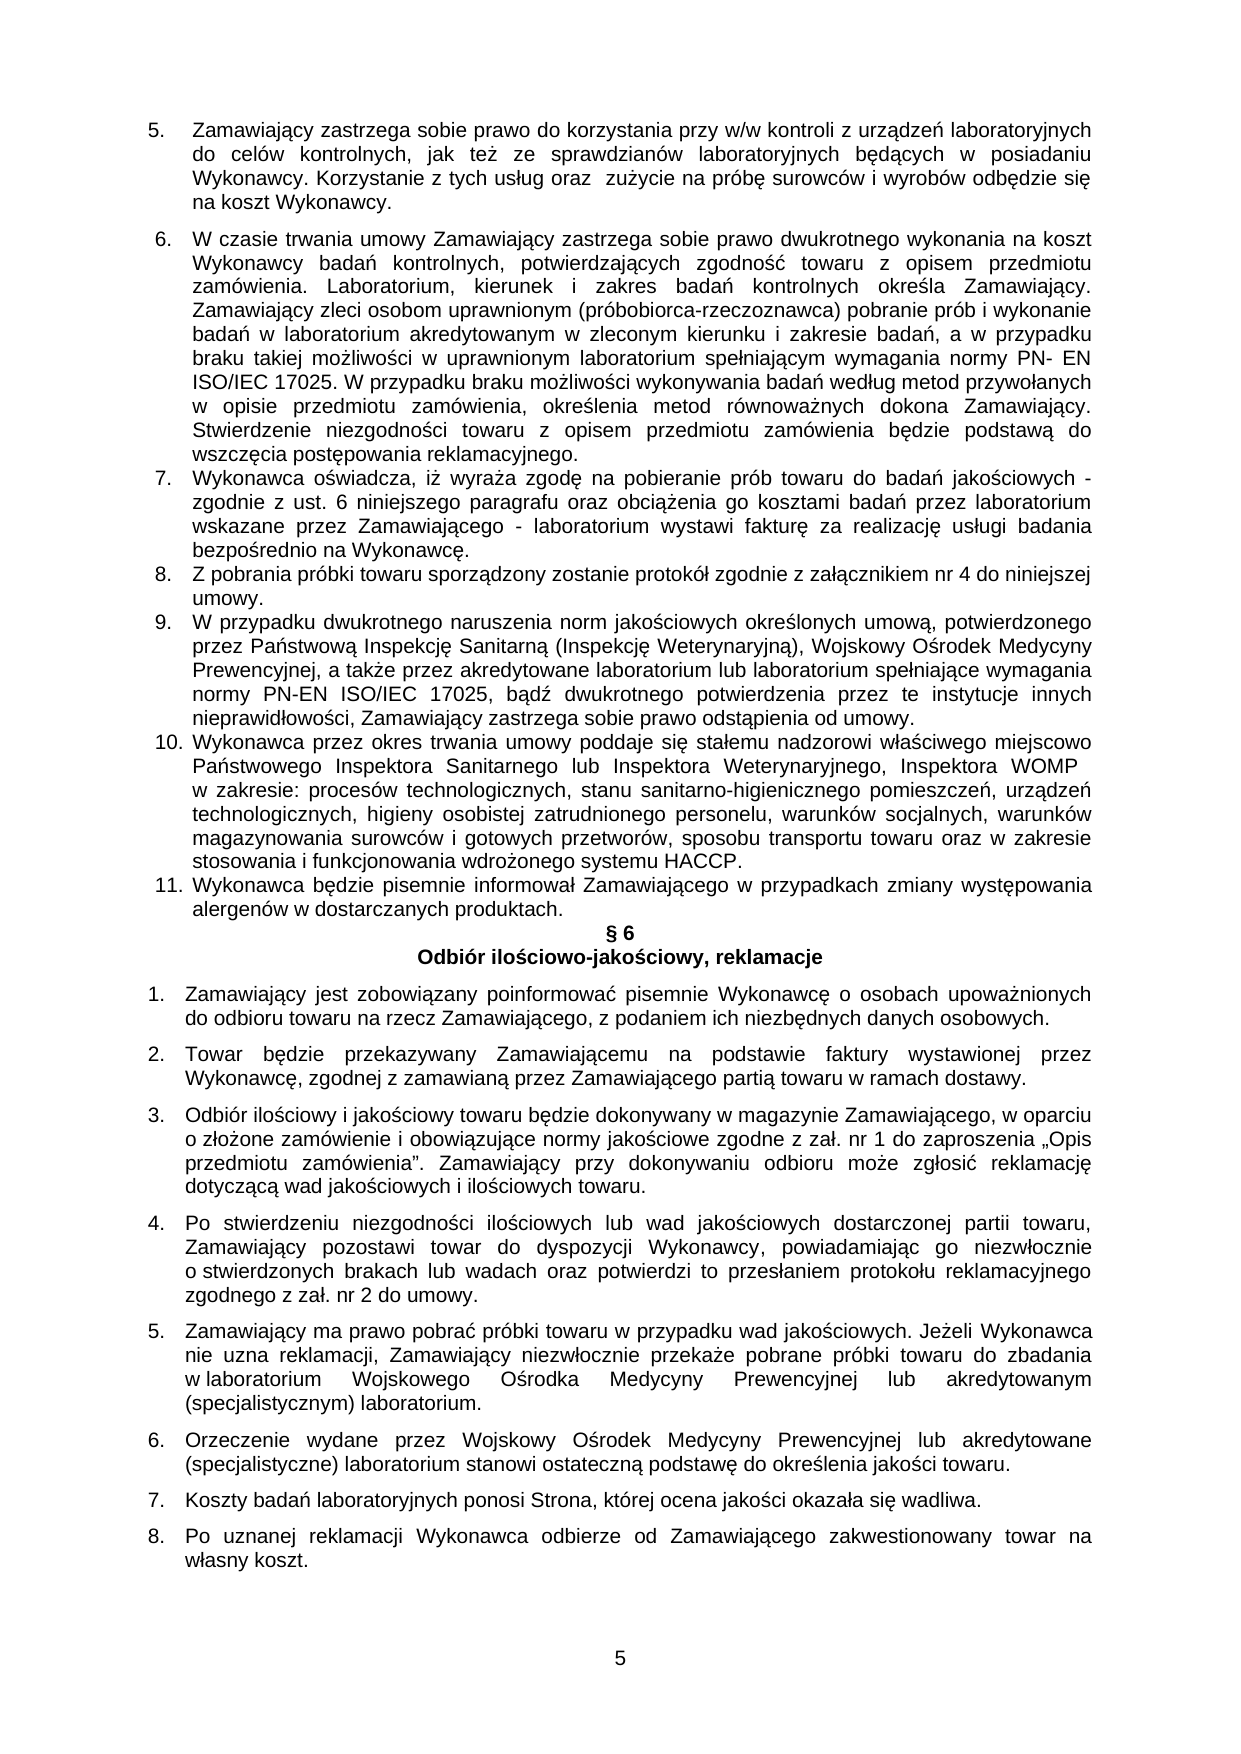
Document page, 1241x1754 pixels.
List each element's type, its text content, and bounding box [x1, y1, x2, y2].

list W czasie trwania umowy Zamawiający zastrzega sobie prawo dwukrotnego wykonania na koszt Wykonawcy badań kontrolnych, potwierdzających zgodność towaru z opisem przedmiotu zamówienia. Laboratorium, kierunek i zakres badań kontrolnych określa Zamawiający. Zamawiający zleci osobom uprawnionym (próbobiorca-rzeczoznawca) pobranie prób i wykonanie badań w laboratorium akredytowanym w zleconym kierunku i zakresie badań, a w przypadku braku takiej możliwości w uprawnionym laboratorium spełniającym wymagania normy PN- EN ISO/IEC 17025. W przypadku braku możliwości wykonywania badań według metod przywołanych w opisie przedmiotu zamówienia, określenia metod równoważnych dokona Zamawiający. Stwierdzenie niezgodności towaru z opisem przedmiotu zamówienia będzie podstawą do wszczęcia postępowania reklamacyjnego. [154, 226, 1093, 466]
list Zamawiający ma prawo pobrać próbki towaru w przypadku wad jakościowych. Jeżeli Wykonawca nie uzna reklamacji, Zamawiający niezwłocznie przekaże pobrane próbki towaru do zbadania w laboratorium Wojskowego Ośrodka Medycyny Prewencyjnej lub akredytowanym (specjalistycznym) laboratorium. [148, 1319, 1093, 1415]
list Z pobrania próbki towaru sporządzony zostanie protokół zgodnie z załącznikiem nr 4 do niniejszej umowy. [154, 562, 1093, 610]
text Odbiór ilościowo-jakościowy, reklamacje [148, 945, 1093, 969]
list W przypadku dwukrotnego naruszenia norm jakościowych określonych umową, potwierdzonego przez Państwową Inspekcję Sanitarną (Inspekcję Weterynaryjną), Wojskowy Ośrodek Medycyny Prewencyjnej, a także przez akredytowane laboratorium lub laboratorium spełniające wymagania normy PN-EN ISO/IEC 17025, bądź dwukrotnego potwierdzenia przez te instytucje innych nieprawidłowości, Zamawiający zastrzega sobie prawo odstąpienia od umowy. [154, 610, 1093, 729]
list Zamawiający zastrzega sobie prawo do korzystania przy w/w kontroli z urządzeń laboratoryjnych do celów kontrolnych, jak też ze sprawdzianów laboratoryjnych będących w posiadaniu Wykonawcy. Korzystanie z tych usług oraz zużycie na próbę surowców i wyrobów odbędzie się na koszt Wykonawcy. [148, 118, 1093, 214]
list Towar będzie przekazywany Zamawiającemu na podstawie faktury wystawionej przez Wykonawcę, zgodnej z zamawianą przez Zamawiającego partią towaru w ramach dostawy. [148, 1042, 1093, 1090]
list Odbiór ilościowy i jakościowy towaru będzie dokonywany w magazynie Zamawiającego, w oparciu o złożone zamówienie i obowiązujące normy jakościowe zgodne z zał. nr 1 do zaproszenia „Opis przedmiotu zamówienia”. Zamawiający przy dokonywaniu odbioru może zgłosić reklamację dotyczącą wad jakościowych i ilościowych towaru. [148, 1102, 1093, 1198]
list Orzeczenie wydane przez Wojskowy Ośrodek Medycyny Prewencyjnej lub akredytowane (specjalistyczne) laboratorium stanowi ostateczną podstawę do określenia jakości towaru. [148, 1427, 1093, 1475]
list Wykonawca będzie pisemnie informował Zamawiającego w przypadkach zmiany występowania alergenów w dostarczanych produktach. [154, 873, 1093, 921]
list Po uznanej reklamacji Wykonawca odbierze od Zamawiającego zakwestionowany towar na własny koszt. [148, 1524, 1093, 1572]
list Zamawiający jest zobowiązany poinformować pisemnie Wykonawcę o osobach upoważnionych do odbioru towaru na rzecz Zamawiającego, z podaniem ich niezbędnych danych osobowych. [148, 982, 1093, 1029]
list Wykonawca przez okres trwania umowy poddaje się stałemu nadzorowi właściwego miejscowo Państwowego Inspektora Sanitarnego lub Inspektora Weterynaryjnego, Inspektora WOMP w zakresie: procesów technologicznych, stanu sanitarno-higienicznego pomieszczeń, urządzeń technologicznych, higieny osobistej zatrudnionego personelu, warunków socjalnych, warunków magazynowania surowców i gotowych przetworów, sposobu transportu towaru oraz w zakresie stosowania i funkcjonowania wdrożonego systemu HACCP. [154, 729, 1093, 873]
text § 6 [148, 921, 1093, 945]
list Koszty badań laboratoryjnych ponosi Strona, której ocena jakości okazała się wadliwa. [148, 1488, 1093, 1512]
list Wykonawca oświadcza, iż wyraża zgodę na pobieranie prób towaru do badań jakościowych - zgodnie z ust. 6 niniejszego paragrafu oraz obciążenia go kosztami badań przez laboratorium wskazane przez Zamawiającego - laboratorium wystawi fakturę za realizację usługi badania bezpośrednio na Wykonawcę. [154, 466, 1093, 562]
list Po stwierdzeniu niezgodności ilościowych lub wad jakościowych dostarczonej partii towaru, Zamawiający pozostawi towar do dyspozycji Wykonawcy, powiadamiając go niezwłocznie o stwierdzonych brakach lub wadach oraz potwierdzi to przesłaniem protokołu reklamacyjnego zgodnego z zał. nr 2 do umowy. [148, 1211, 1093, 1307]
